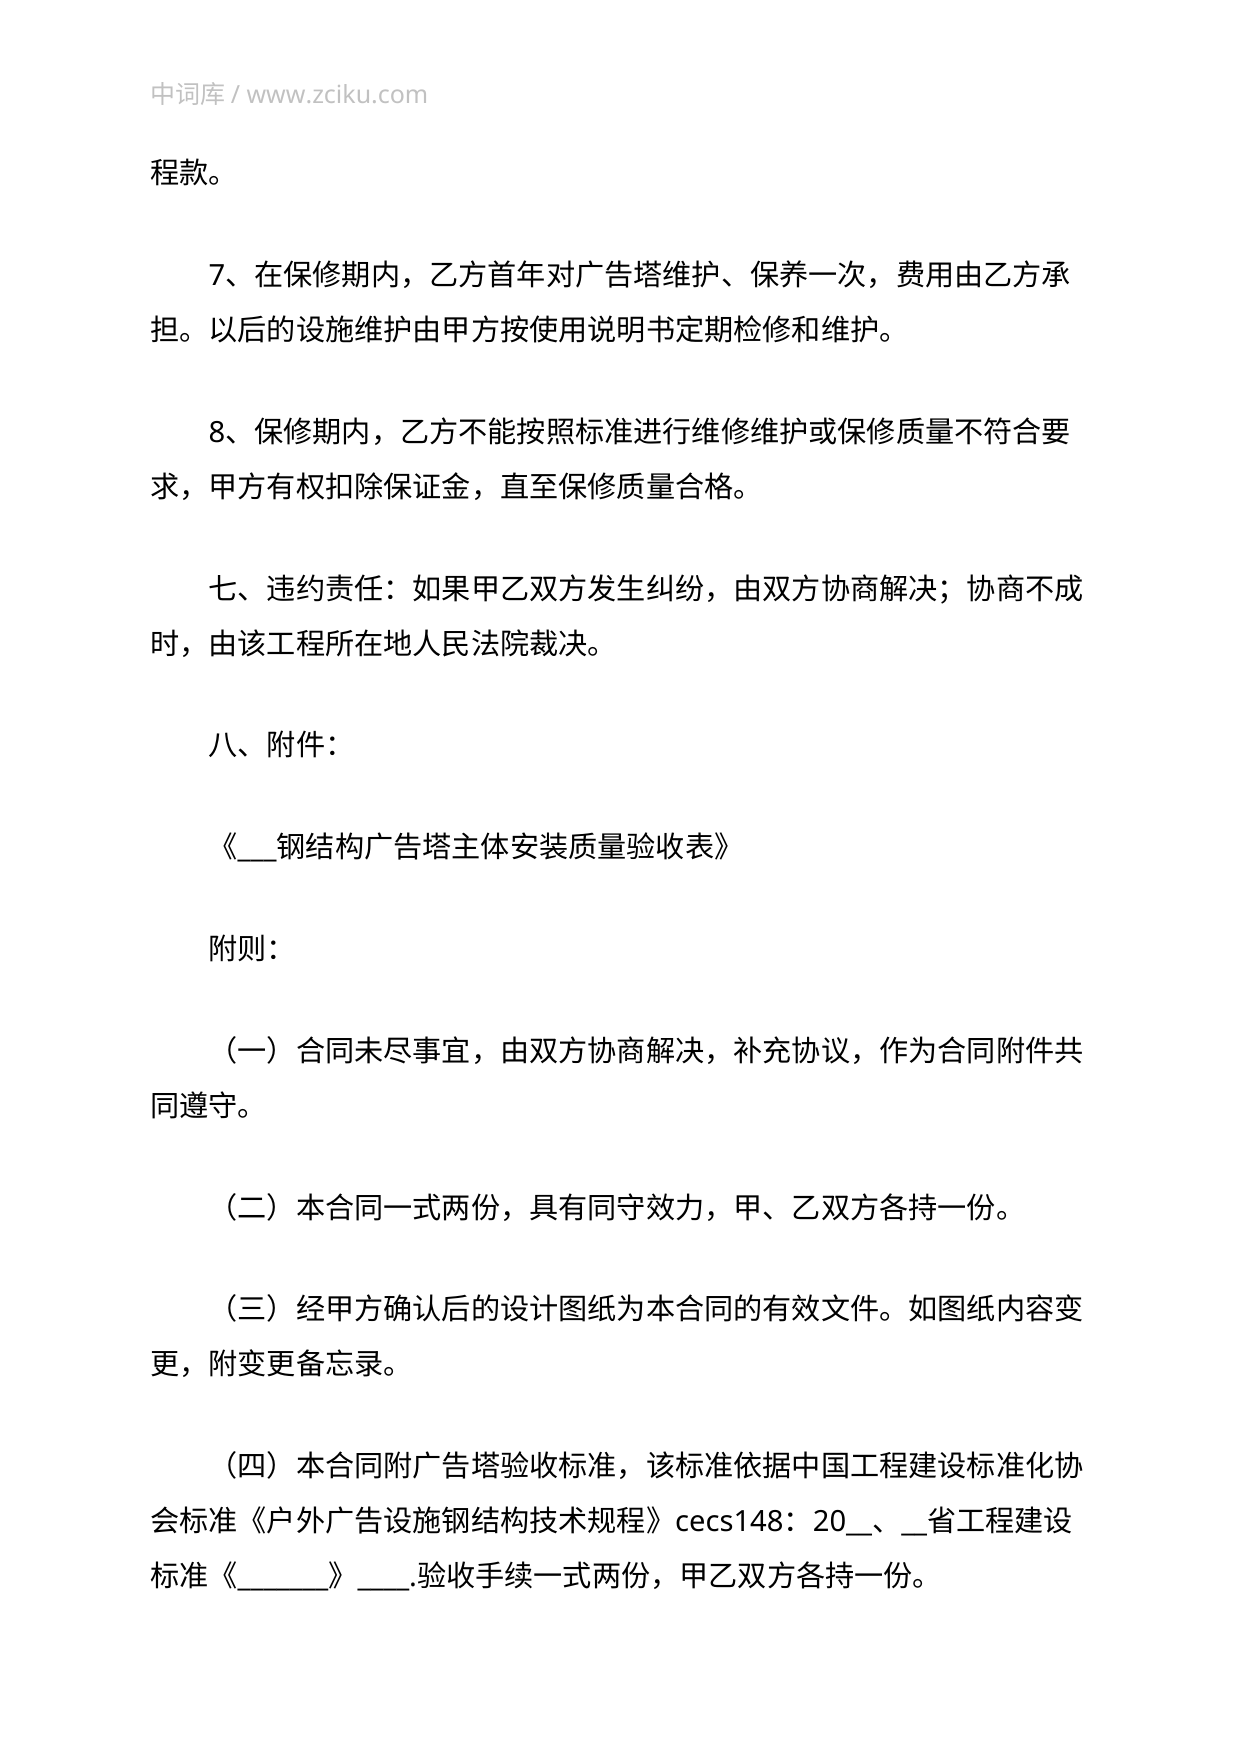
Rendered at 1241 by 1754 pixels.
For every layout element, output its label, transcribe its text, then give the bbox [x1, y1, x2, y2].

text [150, 150, 1090, 192]
text 7、在保修期内，乙方首年对广告塔维护、保养一次，费用由乙方承担。以后的设施维护由甲方按使用说明书定期检修和维护。 [150, 252, 1090, 349]
text 八、附件： [150, 722, 1090, 764]
text 8、保修期内，乙方不能按照标准进行维修维护或保修质量不符合要求，甲方有权扣除保证金，直至保修质量合格。 [150, 408, 1090, 506]
text （二）本合同一式两份，具有同守效力，甲、乙双方各持一份。 [150, 1184, 1090, 1226]
text 《___钢结构广告塔主体安装质量验收表》 [150, 824, 1090, 866]
text 附则： [150, 926, 1090, 968]
text 七、违约责任：如果甲乙双方发生纠纷，由双方协商解决；协商不成时，由该工程所在地人民法院裁决。 [150, 565, 1090, 662]
text （三）经甲方确认后的设计图纸为本合同的有效文件。如图纸内容变更，附变更备忘录。 [150, 1286, 1090, 1383]
text （一）合同未尽事宜，由双方协商解决，补充协议，作为合同附件共同遵守。 [150, 1027, 1090, 1125]
text （四）本合同附广告塔验收标准，该标准依据中国工程建设标准化协会标准《户外广告设施钢结构技术规程》cecs148：20__、__省工程建设标准《_______》____.验收手续一式两份，甲乙双方各持一份。 [150, 1443, 1090, 1595]
